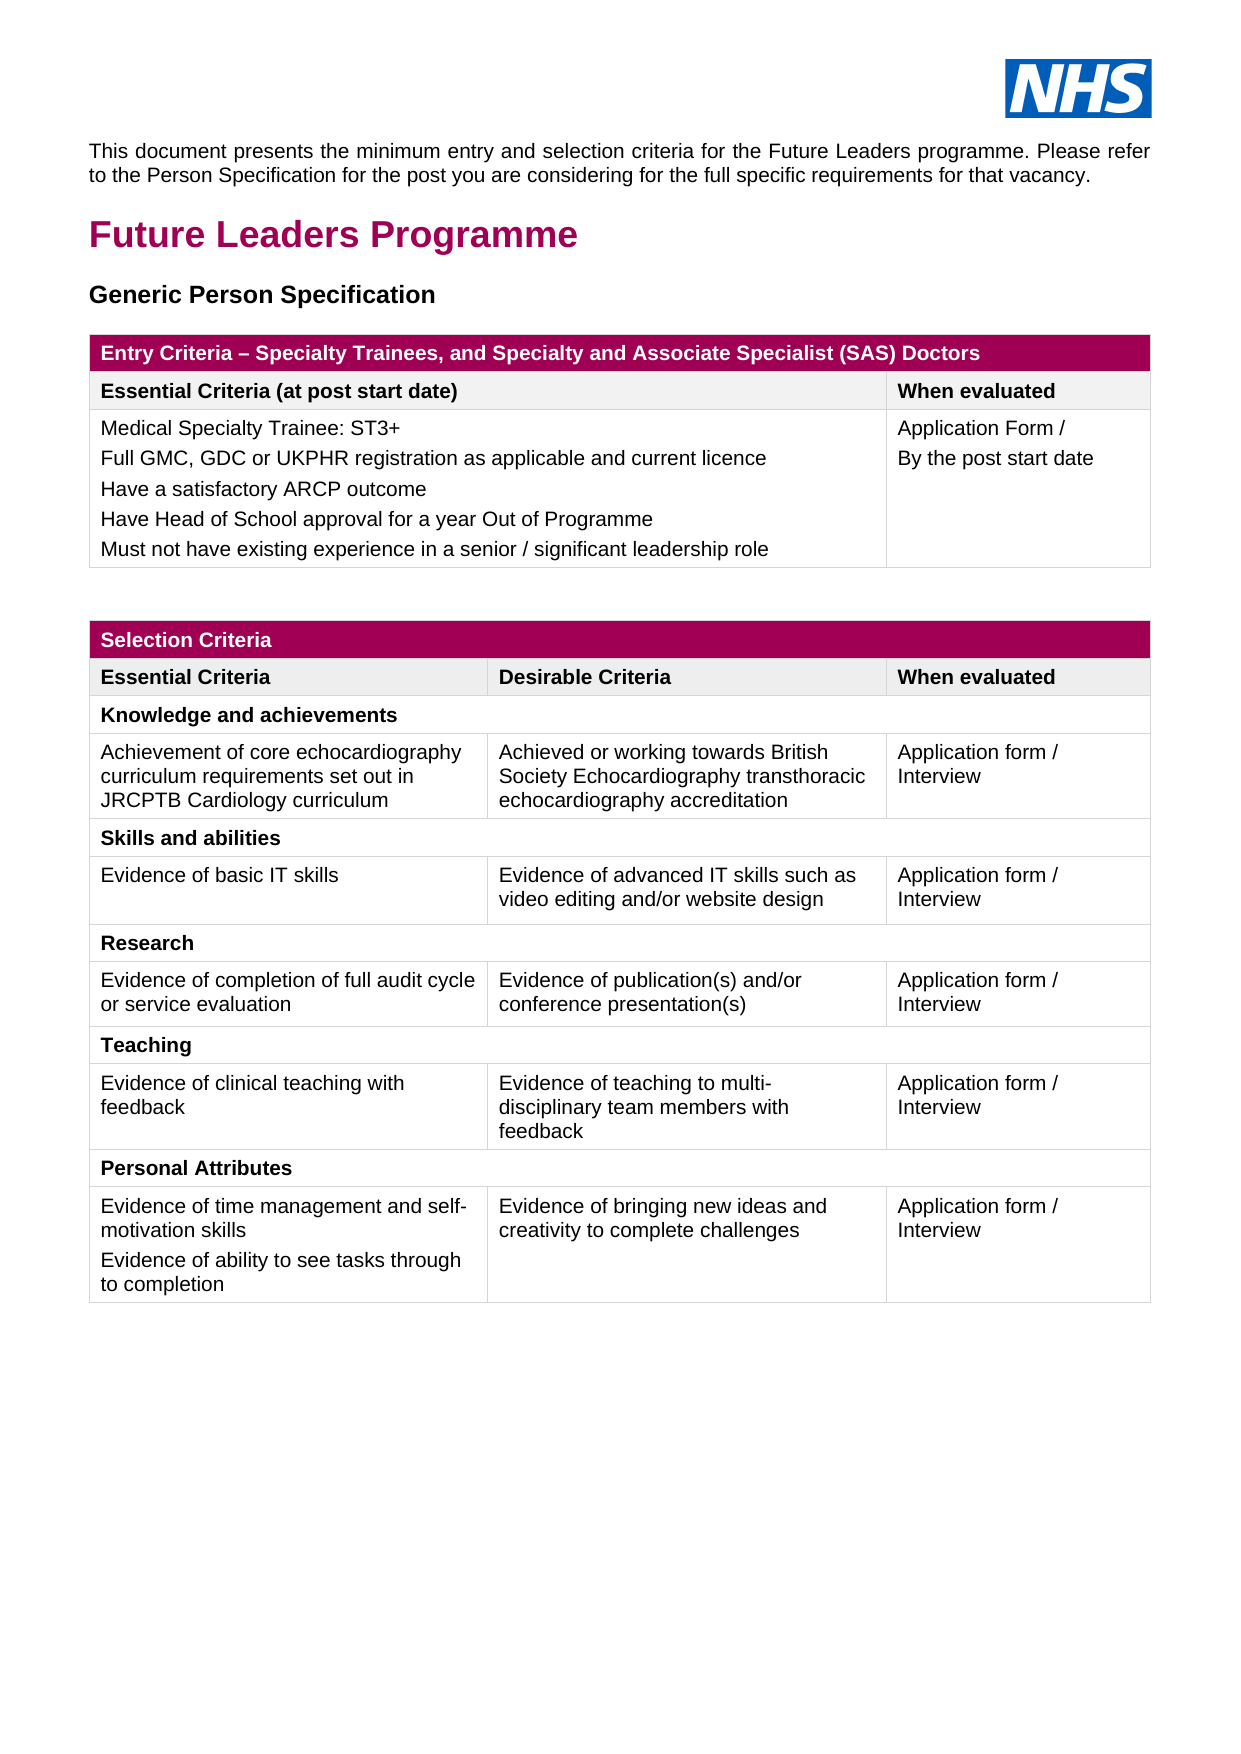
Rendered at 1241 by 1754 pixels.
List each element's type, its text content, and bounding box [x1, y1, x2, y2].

table_cell Evidence of bringing new ideas and creativity to complete challenges [488, 1187, 886, 1302]
table_cell Skills and abilities [90, 819, 1150, 856]
table_header Selection Criteria [90, 621, 1150, 658]
table_cell When evaluated [887, 659, 1150, 695]
subtitle Generic Person Specification [89, 280, 1152, 309]
table_cell When evaluated [887, 372, 1150, 409]
table_cell Application Form / By the post start date [887, 410, 1150, 567]
table_cell Application form / Interview [887, 962, 1150, 1026]
table_cell Medical Specialty Trainee: ST3+ Full GMC, GDC or UKPHR registration as applicable and current licence Have a satisfactory ARCP outcome Have Head of School approval for a year Out of Programme Must not have existing experience in a senior / significant leadership role [90, 410, 886, 567]
table_cell Achievement of core echocardiography curriculum requirements set out in JRCPTB Cardiology curriculum [90, 734, 487, 818]
table_cell Knowledge and achievements [90, 696, 1150, 733]
table_cell Evidence of publication(s) and/or conference presentation(s) [488, 962, 886, 1026]
subtitle Future Leaders Programme [89, 212, 1152, 255]
picture [1005, 59, 1152, 118]
table_cell Application form / Interview [887, 1187, 1150, 1302]
table_header Entry Criteria – Specialty Trainees, and Specialty and Associate Specialist (SAS) Doctors [90, 335, 1150, 371]
text This document presents the minimum entry and selection criteria for the Future Leaders programme. Please refer to the Person Specification for the post you are considering for the full specific requirements for that vacancy. [89, 139, 1152, 187]
table_cell Application form / Interview [887, 734, 1150, 818]
table_cell Personal Attributes [90, 1150, 1150, 1186]
table_cell Teaching [90, 1027, 1150, 1063]
table_cell Achieved or working towards British Society Echocardiography transthoracic echocardiography accreditation [488, 734, 886, 818]
table_cell Evidence of teaching to multi-disciplinary team members with feedback [488, 1064, 886, 1149]
table_cell Application form / Interview [887, 857, 1150, 923]
table_cell Application form / Interview [887, 1064, 1150, 1149]
table_cell Essential Criteria (at post start date) [90, 372, 886, 409]
table_cell Evidence of completion of full audit cycle or service evaluation [90, 962, 487, 1026]
table_cell Evidence of advanced IT skills such as video editing and/or website design [488, 857, 886, 923]
table_cell Research [90, 925, 1150, 961]
table_cell Evidence of time management and self-motivation skills Evidence of ability to see tasks through to completion [90, 1187, 487, 1302]
table_cell Essential Criteria [90, 659, 487, 695]
table_cell Evidence of clinical teaching with feedback [90, 1064, 487, 1149]
table_cell Desirable Criteria [488, 659, 886, 695]
table_cell Evidence of basic IT skills [90, 857, 487, 923]
